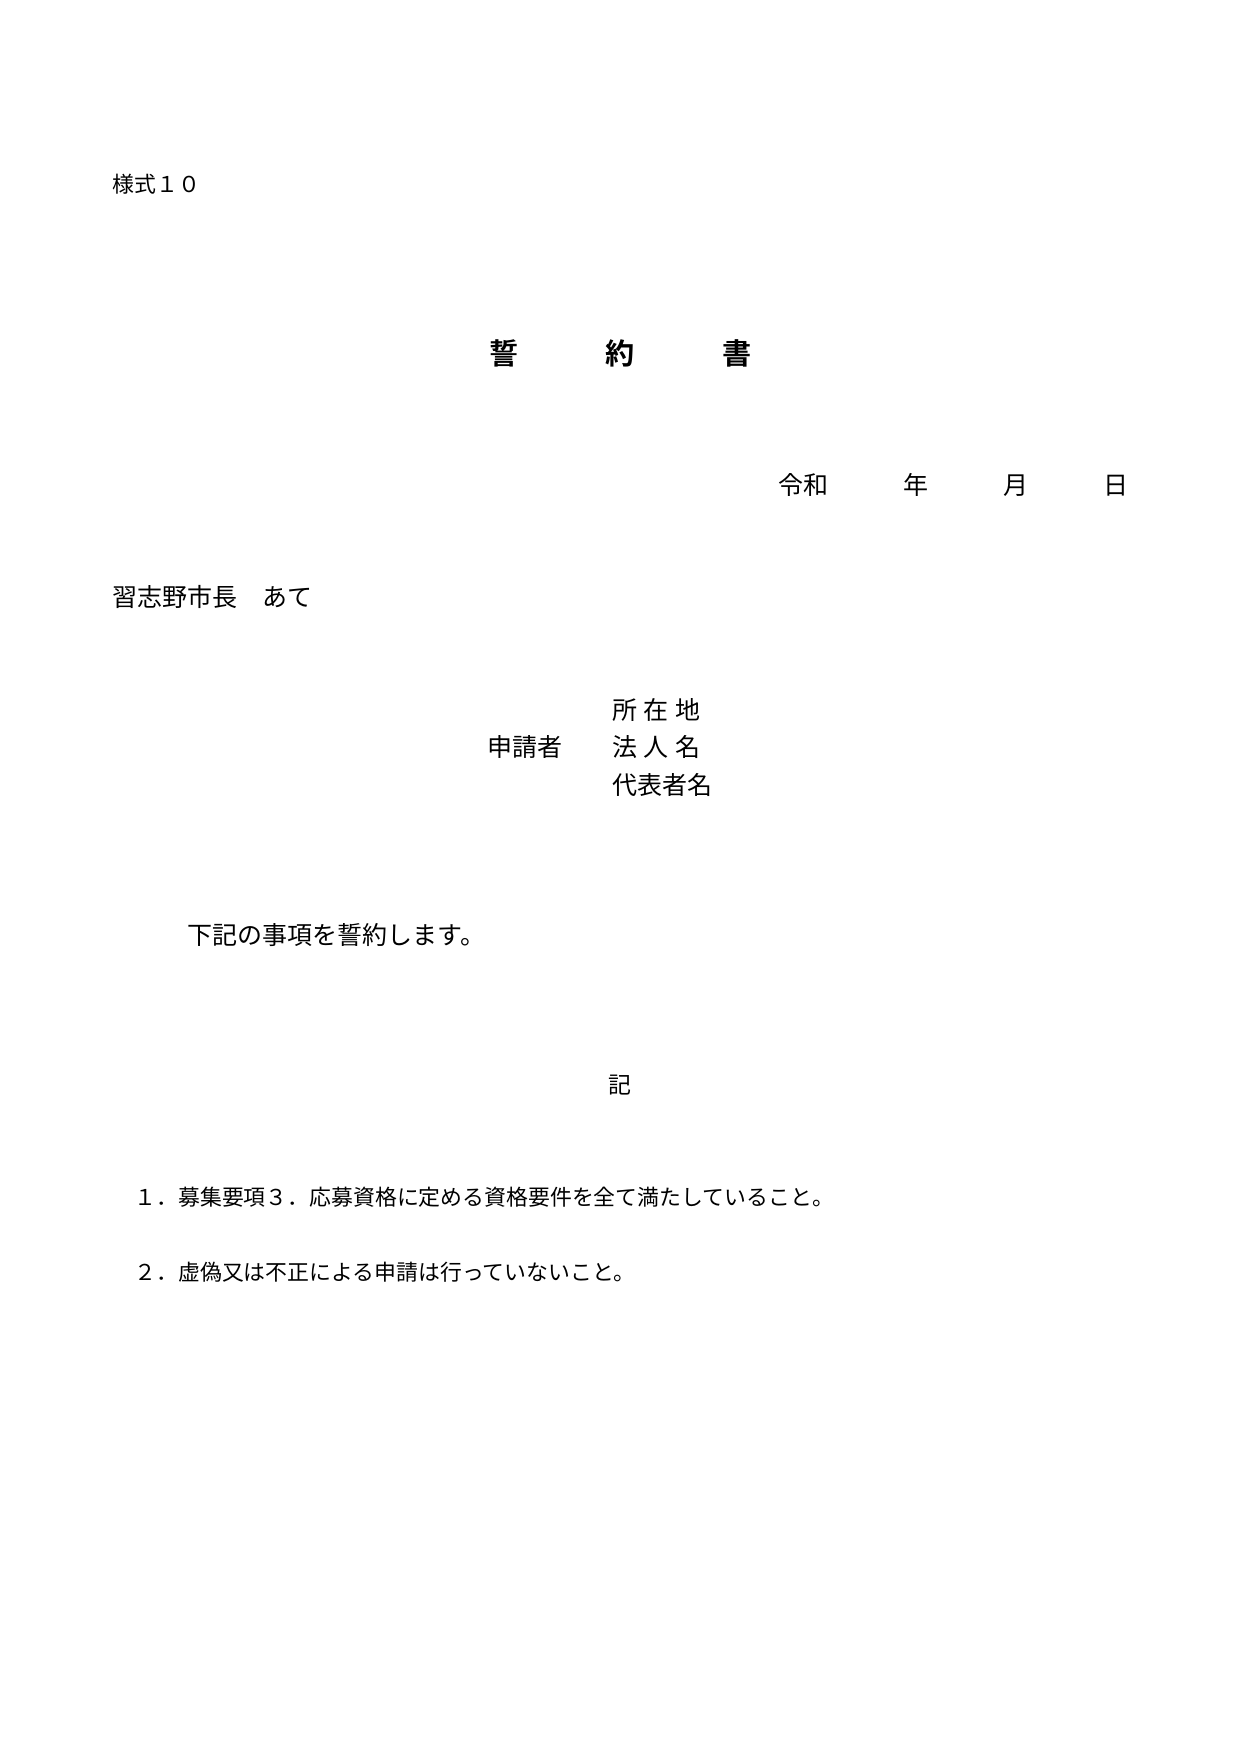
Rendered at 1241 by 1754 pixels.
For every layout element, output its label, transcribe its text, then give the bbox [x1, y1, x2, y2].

text 令和 年 月 日 [112, 464, 1128, 502]
text 様式１０ [112, 164, 1128, 202]
text 習志野市長 あて [112, 577, 1128, 614]
text 誓 約 書 [112, 314, 1128, 389]
subtitle 記 [112, 1064, 1128, 1102]
text 代表者名 [112, 764, 1128, 802]
text 申請者 法人名 [112, 727, 1128, 764]
text ２．虚偽又は不正による申請は行っていないこと。 [112, 1252, 1128, 1289]
text 下記の事項を誓約します。 [112, 914, 1128, 952]
text 所在地 [112, 689, 1128, 727]
text １．募集要項３．応募資格に定める資格要件を全て満たしていること。 [112, 1177, 1128, 1214]
